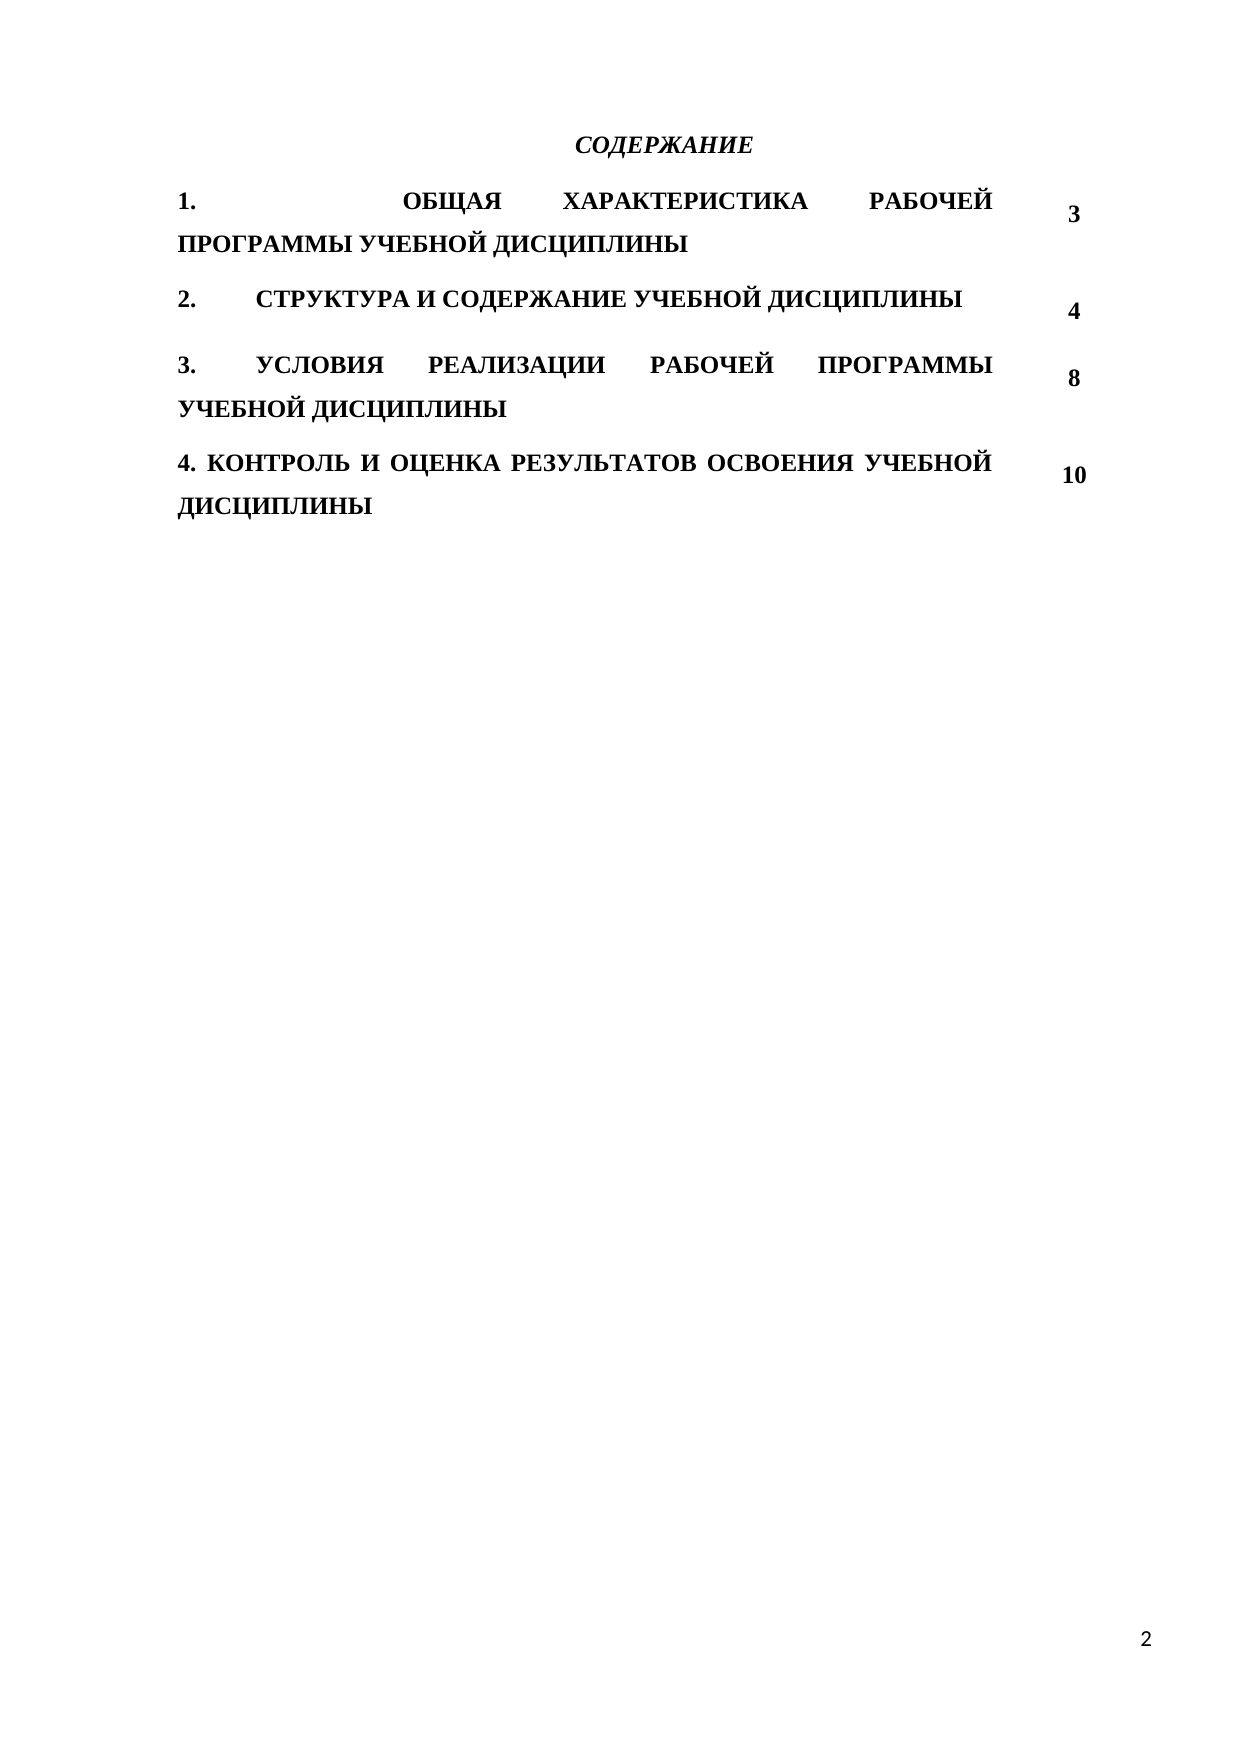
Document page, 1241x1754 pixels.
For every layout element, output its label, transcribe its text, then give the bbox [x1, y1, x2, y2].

table_header ОБЩАЯ ХАРАКТЕРИСТИКА РАБОЧЕЙ ПРОГРАММЫ УЧЕБНОЙ ДИСЦИПЛИНЫ [166, 186, 1004, 284]
table_header 3 [1004, 186, 1140, 284]
table_cell 4 [1004, 284, 1140, 351]
table_cell УСЛОВИЯ РЕАЛИЗАЦИИ рабочей ПРОГРАММЫ УЧЕБНОЙ ДИСЦИПЛИНЫ [166, 351, 1004, 448]
table_cell 10 [1004, 448, 1140, 546]
table_cell КОНТРОЛЬ И ОЦЕНКА РЕЗУЛЬТАТОВ ОСВОЕНИЯ УЧЕБНОЙ ДИСЦИПЛИНЫ [166, 448, 1004, 546]
table_cell 8 [1004, 351, 1140, 448]
table_cell СТРУКТУРА И СОДЕРЖАНИЕ УЧЕБНОЙ ДИСЦИПЛИНЫ [166, 284, 1004, 351]
text СОДЕРЖАНИЕ [177, 131, 1152, 159]
